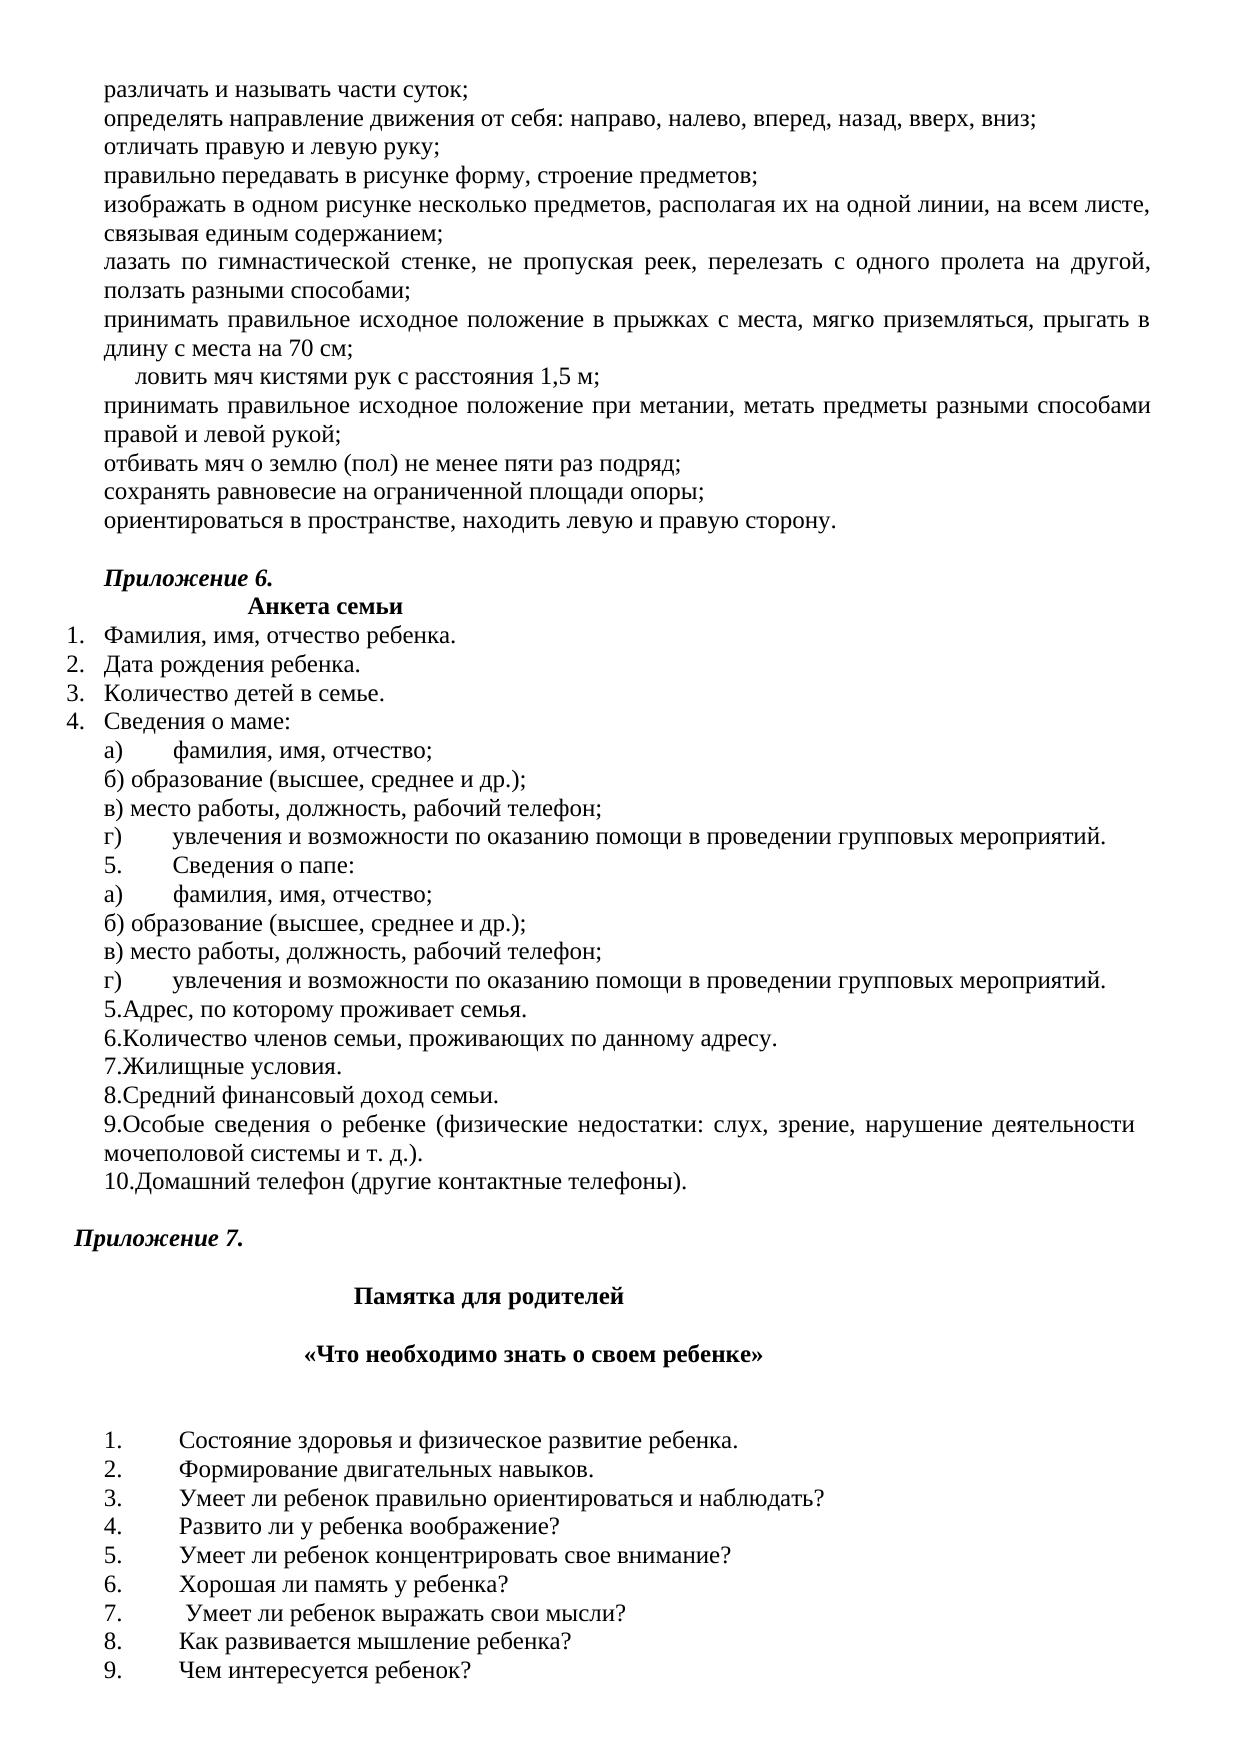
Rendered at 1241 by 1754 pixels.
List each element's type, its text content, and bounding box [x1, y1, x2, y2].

text в) место работы, должность, рабочий телефон; [103, 936, 1152, 965]
text «Что необходимо знать о своем ребенке» [103, 1339, 1152, 1368]
text а) фамилия, имя, отчество; [103, 879, 1152, 908]
list Сведения о маме: [66, 706, 1152, 735]
text лазать по гимнастической стенке, не пропуская реек, перелезать с одного пролета на другой, ползать разными способами; [103, 246, 1152, 304]
list Чем интересуется ребенок? [103, 1655, 1152, 1684]
text 5. Сведения о папе: [103, 850, 1152, 879]
text б) образование (высшее, среднее и др.); [103, 764, 1152, 793]
text Приложение 6. [103, 563, 1152, 591]
text ловить мяч кистями рук с расстояния 1,5 м; [103, 361, 1152, 390]
text ориентироваться в пространстве, находить левую и правую сторону. [103, 505, 1152, 534]
text отбивать мяч о землю (пол) не менее пяти раз подряд; [103, 448, 1152, 476]
list Фамилия, имя, отчество ребенка. [66, 620, 1152, 649]
list Умеет ли ребенок выражать свои мысли? [103, 1598, 1152, 1626]
text г) увлечения и возможности по оказанию помощи в проведении групповых мероприятий. [103, 821, 1152, 850]
text б) образование (высшее, среднее и др.); [103, 908, 1152, 936]
text Приложение 7. [74, 1223, 1152, 1252]
text различать и называть части суток; [103, 74, 1152, 103]
text г) увлечения и возможности по оказанию помощи в проведении групповых мероприятий. [103, 965, 1152, 994]
list Как развивается мышление ребенка? [103, 1626, 1152, 1655]
text правильно передавать в рисунке форму, строение предметов; [103, 160, 1152, 189]
text 6.Количество членов семьи, проживающих по данному адресу. [103, 1023, 1152, 1051]
list Развито ли у ребенка воображение? [103, 1511, 1152, 1540]
text определять направление движения от себя: направо, налево, вперед, назад, вверх, вниз; [103, 103, 1152, 131]
text в) место работы, должность, рабочий телефон; [103, 793, 1152, 821]
list Дата рождения ребенка. [66, 649, 1152, 678]
text сохранять равновесие на ограниченной площади опоры; [103, 476, 1152, 505]
text принимать правильное исходное положение при метании, метать предметы разными способами правой и левой рукой; [103, 390, 1152, 448]
text 5.Адрес, по которому проживает семья. [103, 994, 1152, 1023]
list Хорошая ли память у ребенка? [103, 1569, 1152, 1598]
text 8.Средний финансовый доход семьи. [103, 1080, 1152, 1109]
list Состояние здоровья и физическое развитие ребенка. [103, 1425, 1152, 1454]
text 9.Особые сведения о ребенке (физические недостатки: слух, зрение, нарушение деятельности мочеполовой системы и т. д.). [103, 1109, 1152, 1166]
list Умеет ли ребенок концентрировать свое внимание? [103, 1540, 1152, 1569]
list Количество детей в семье. [66, 678, 1152, 706]
text 7.Жилищные условия. [103, 1051, 1152, 1080]
text принимать правильное исходное положение в прыжках с места, мягко приземляться, прыгать в длину с места на 70 см; [103, 304, 1152, 361]
text Анкета семьи [103, 591, 1152, 620]
text изображать в одном рисунке несколько предметов, располагая их на одной линии, на всем листе, связывая единым содержанием; [103, 189, 1152, 246]
text 10.Домашний телефон (другие контактные телефоны). [103, 1166, 1152, 1195]
list Умеет ли ребенок правильно ориентироваться и наблюдать? [103, 1483, 1152, 1511]
list Формирование двигательных навыков. [103, 1454, 1152, 1483]
text отличать правую и левую руку; [103, 131, 1152, 160]
text а) фамилия, имя, отчество; [103, 735, 1152, 764]
text Памятка для родителей [103, 1281, 1152, 1310]
